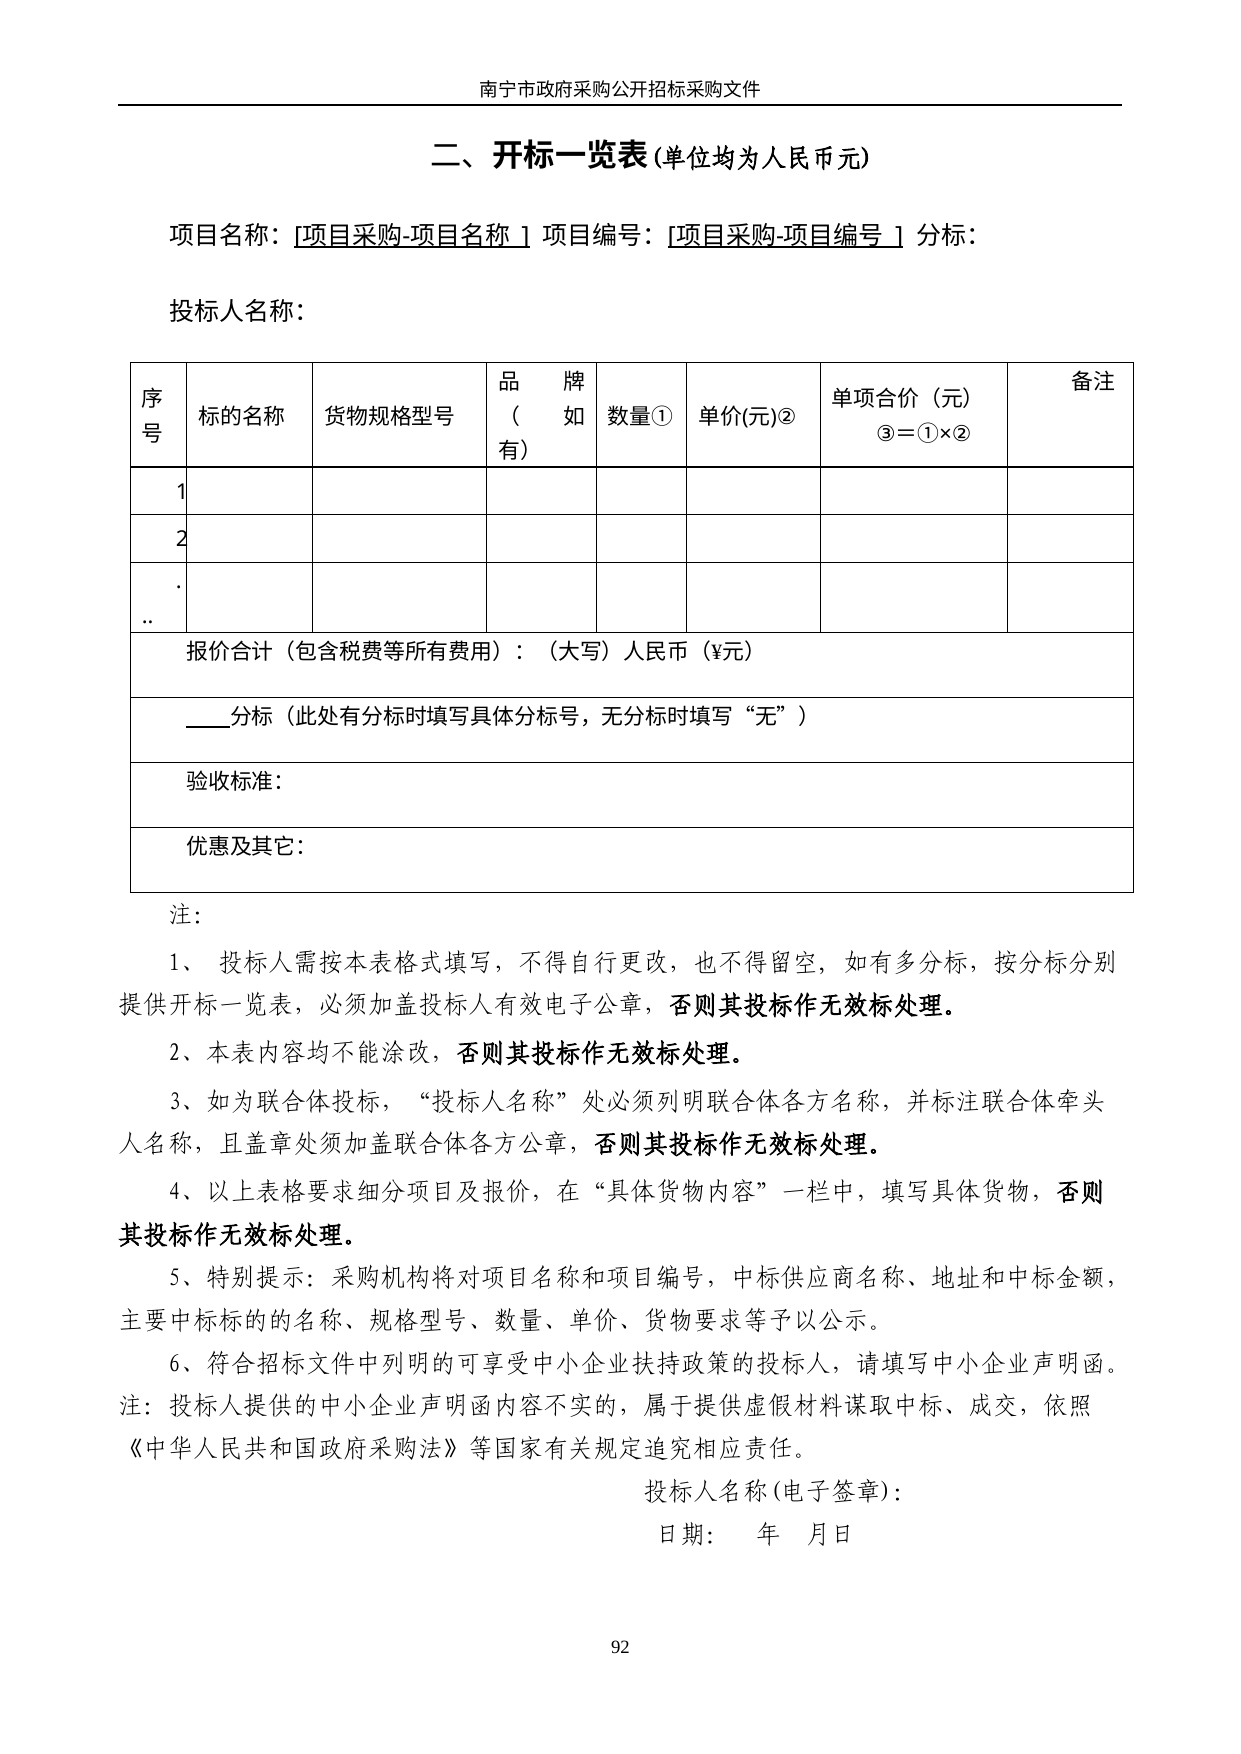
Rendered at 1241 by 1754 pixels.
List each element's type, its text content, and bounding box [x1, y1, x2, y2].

text 投标人名称： [118, 275, 1122, 344]
table_cell 优惠及其它： [131, 828, 1133, 892]
table_cell [821, 468, 1007, 514]
table_cell [487, 563, 596, 632]
table_cell [187, 515, 312, 562]
text 5、特别提示：采购机构将对项目名称和项目编号，中标供应商名称、地址和中标金额，主要中标标的的名称、规格型号、数量、单价、货物要求等予以公示。 [118, 1261, 1122, 1333]
table_cell 分标（此处有分标时填写具体分标号，无分标时填写“无”） [131, 698, 1133, 762]
table_cell ... [131, 563, 186, 632]
table_cell [487, 468, 596, 514]
table_cell [187, 563, 312, 632]
table_header 备注 [1008, 363, 1133, 466]
table_header 品牌（如有） [487, 363, 596, 466]
table_cell [1008, 515, 1133, 562]
table_header 单项合价（元） ③＝①×② [821, 363, 1007, 466]
text 4、以上表格要求细分项目及报价，在“具体货物内容”一栏中，填写具体货物，否则其投标作无效标处理。 [118, 1176, 1122, 1247]
text 项目名称：[项目采购-项目名称_] 项目编号：[项目采购-项目编号_] 分标： [118, 215, 1122, 251]
table_cell 报价合计（包含税费等所有费用）：（大写）人民币（¥元） [131, 633, 1133, 697]
text 3、如为联合体投标，“投标人名称”处必须列明联合体各方名称，并标注联合体牵头人名称，且盖章处须加盖联合体各方公章，否则其投标作无效标处理。 [118, 1085, 1122, 1156]
table_header 单价(元)② [687, 363, 820, 466]
table_header 货物规格型号 [313, 363, 486, 466]
table_cell [187, 468, 312, 514]
table_cell [597, 468, 686, 514]
table_cell [821, 563, 1007, 632]
table_cell [1008, 563, 1133, 632]
table_cell 1 [131, 468, 186, 514]
table_cell [597, 515, 686, 562]
table_cell [687, 563, 820, 632]
table_cell [313, 468, 486, 514]
table_cell [597, 563, 686, 632]
text 投标人名称(电子签章)： [118, 1475, 1122, 1504]
text 1、 投标人需按本表格式填写，不得自行更改，也不得留空, 如有多分标，按分标分别提供开标一览表，必须加盖投标人有效电子公章，否则其投标作无效标处理。 [118, 946, 1122, 1017]
table_header 标的名称 [187, 363, 312, 466]
table_header 序号 [131, 363, 186, 466]
table_cell [687, 515, 820, 562]
table_cell [821, 515, 1007, 562]
table_cell 2 [131, 515, 186, 562]
table_header 数量① [597, 363, 686, 466]
table_cell [313, 563, 486, 632]
text 注： [118, 898, 1122, 927]
text 日期： 年 月日 [118, 1518, 1122, 1547]
table_cell [487, 515, 596, 562]
table_cell [313, 515, 486, 562]
table_cell [1008, 468, 1133, 514]
text 2、本表内容均不能涂改，否则其投标作无效标处理。 [118, 1037, 1122, 1065]
text 二、开标一览表(单位均为人民币元) [118, 118, 1122, 187]
text 6、符合招标文件中列明的可享受中小企业扶持政策的投标人，请填写中小企业声明函。注：投标人提供的中小企业声明函内容不实的，属于提供虚假材料谋取中标、成交，依照《中华人民共和国政府采购法》等国家有关规定追究相应责任。 [118, 1347, 1122, 1461]
table_cell 验收标准： [131, 763, 1133, 827]
table_cell [687, 468, 820, 514]
